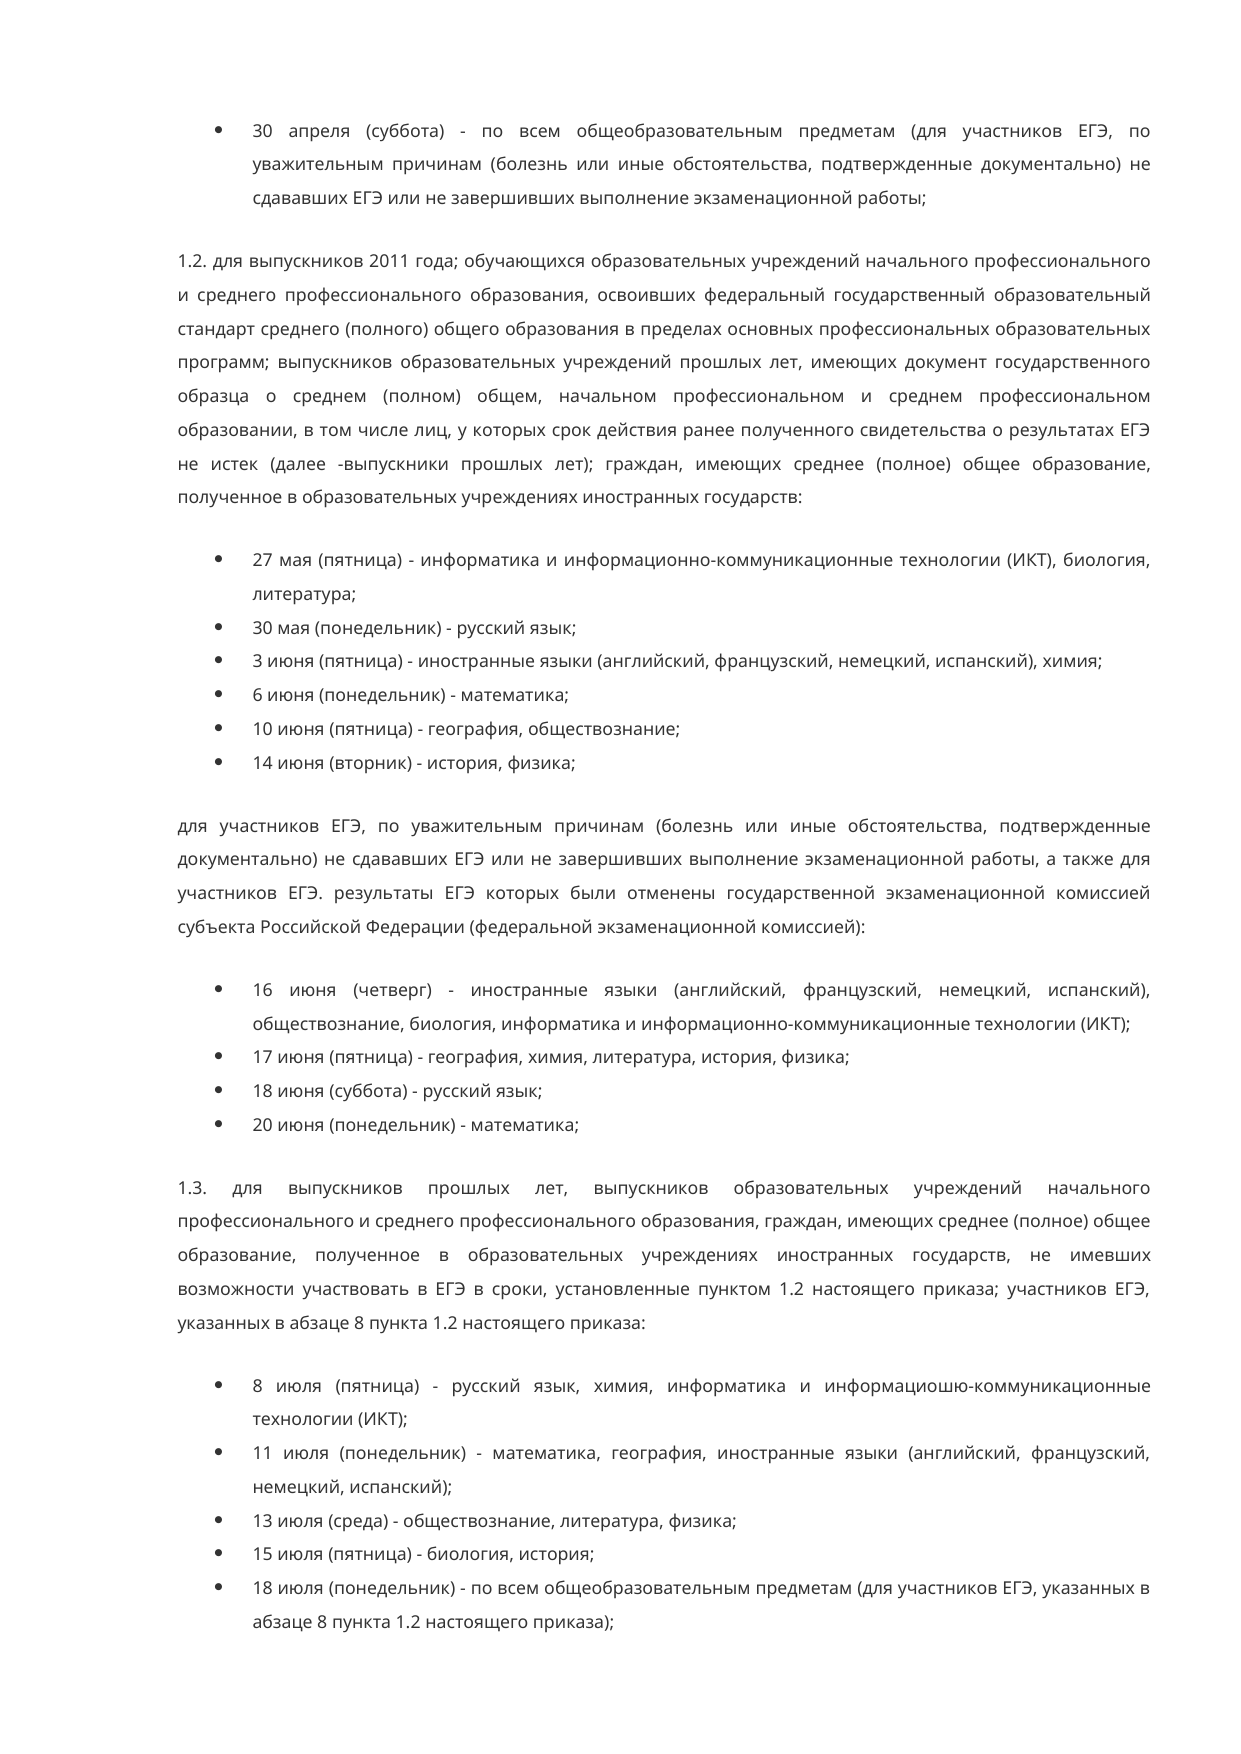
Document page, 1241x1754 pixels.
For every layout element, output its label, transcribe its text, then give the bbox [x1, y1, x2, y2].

list 30 апреля (суббота) - по всем общеобразовательным предметам (для участников ЕГЭ, по уважительным причинам (болезнь или иные обстоятельства, подтвержденные документально) не сдававших ЕГЭ или не завершивших выполнение экзаменационной работы; [215, 118, 1152, 210]
list 17 июня (пятница) - география, химия, литература, история, физика; [215, 1045, 1152, 1069]
list 16 июня (четверг) - иностранные языки (английский, французский, немецкий, испанский), обществознание, биология, информатика и информационно-коммуникационные технологии (ИКТ); [215, 977, 1152, 1035]
list 27 мая (пятница) - информатика и информационно-коммуникационные технологии (ИКТ), биология, литература; [215, 548, 1152, 606]
list 20 июня (понедельник) - математика; [215, 1112, 1152, 1136]
list 6 июня (понедельник) - математика; [215, 683, 1152, 707]
list 13 июля (среда) - обществознание, литература, физика; [215, 1508, 1152, 1532]
list 15 июля (пятница) - биология, история; [215, 1542, 1152, 1566]
list 30 мая (понедельник) - русский язык; [215, 615, 1152, 639]
list 18 июня (суббота) - русский язык; [215, 1078, 1152, 1103]
list 14 июня (вторник) - история, физика; [215, 750, 1152, 774]
text 1.3. для выпускников прошлых лет, выпускников образовательных учреждений начального профессионального и среднего профессионального образования, граждан, имеющих среднее (полное) общее образование, полученное в образовательных учреждениях иностранных государств, не имевших возможности участвовать в ЕГЭ в сроки, установленные пунктом 1.2 настоящего приказа; участников ЕГЭ, указанных в абзаце 8 пункта 1.2 настоящего приказа: [177, 1175, 1152, 1334]
list 11 июля (понедельник) - математика, география, иностранные языки (английский, французский, немецкий, испанский); [215, 1441, 1152, 1498]
text 1.2. для выпускников 2011 года; обучающихся образовательных учреждений начального профессионального и среднего профессионального образования, освоивших федеральный государственный образовательный стандарт среднего (полного) общего образования в пределах основных профессиональных образовательных программ; выпускников образовательных учреждений прошлых лет, имеющих документ государственного образца о среднем (полном) общем, начальном профессиональном и среднем профессиональном образовании, в том числе лиц, у которых срок действия ранее полученного свидетельства о результатах ЕГЭ не истек (далее -выпускники прошлых лет); граждан, имеющих среднее (полное) общее образование, полученное в образовательных учреждениях иностранных государств: [177, 248, 1152, 509]
list 10 июня (пятница) - география, обществознание; [215, 716, 1152, 741]
text для участников ЕГЭ, по уважительным причинам (болезнь или иные обстоятельства, подтвержденные документально) не сдававших ЕГЭ или не завершивших выполнение экзаменационной работы, а также для участников ЕГЭ. результаты ЕГЭ которых были отменены государственной экзаменационной комиссией субъекта Российской Федерации (федеральной экзаменационной комиссией): [177, 813, 1152, 938]
list 8 июля (пятница) - русский язык, химия, информатика и информациошю-коммуникационные технологии (ИКТ); [215, 1373, 1152, 1431]
list 3 июня (пятница) - иностранные языки (английский, французский, немецкий, испанский), химия; [215, 649, 1152, 673]
list 18 июля (понедельник) - по всем общеобразовательным предметам (для участников ЕГЭ, указанных в абзаце 8 пункта 1.2 настоящего приказа); [215, 1576, 1152, 1633]
